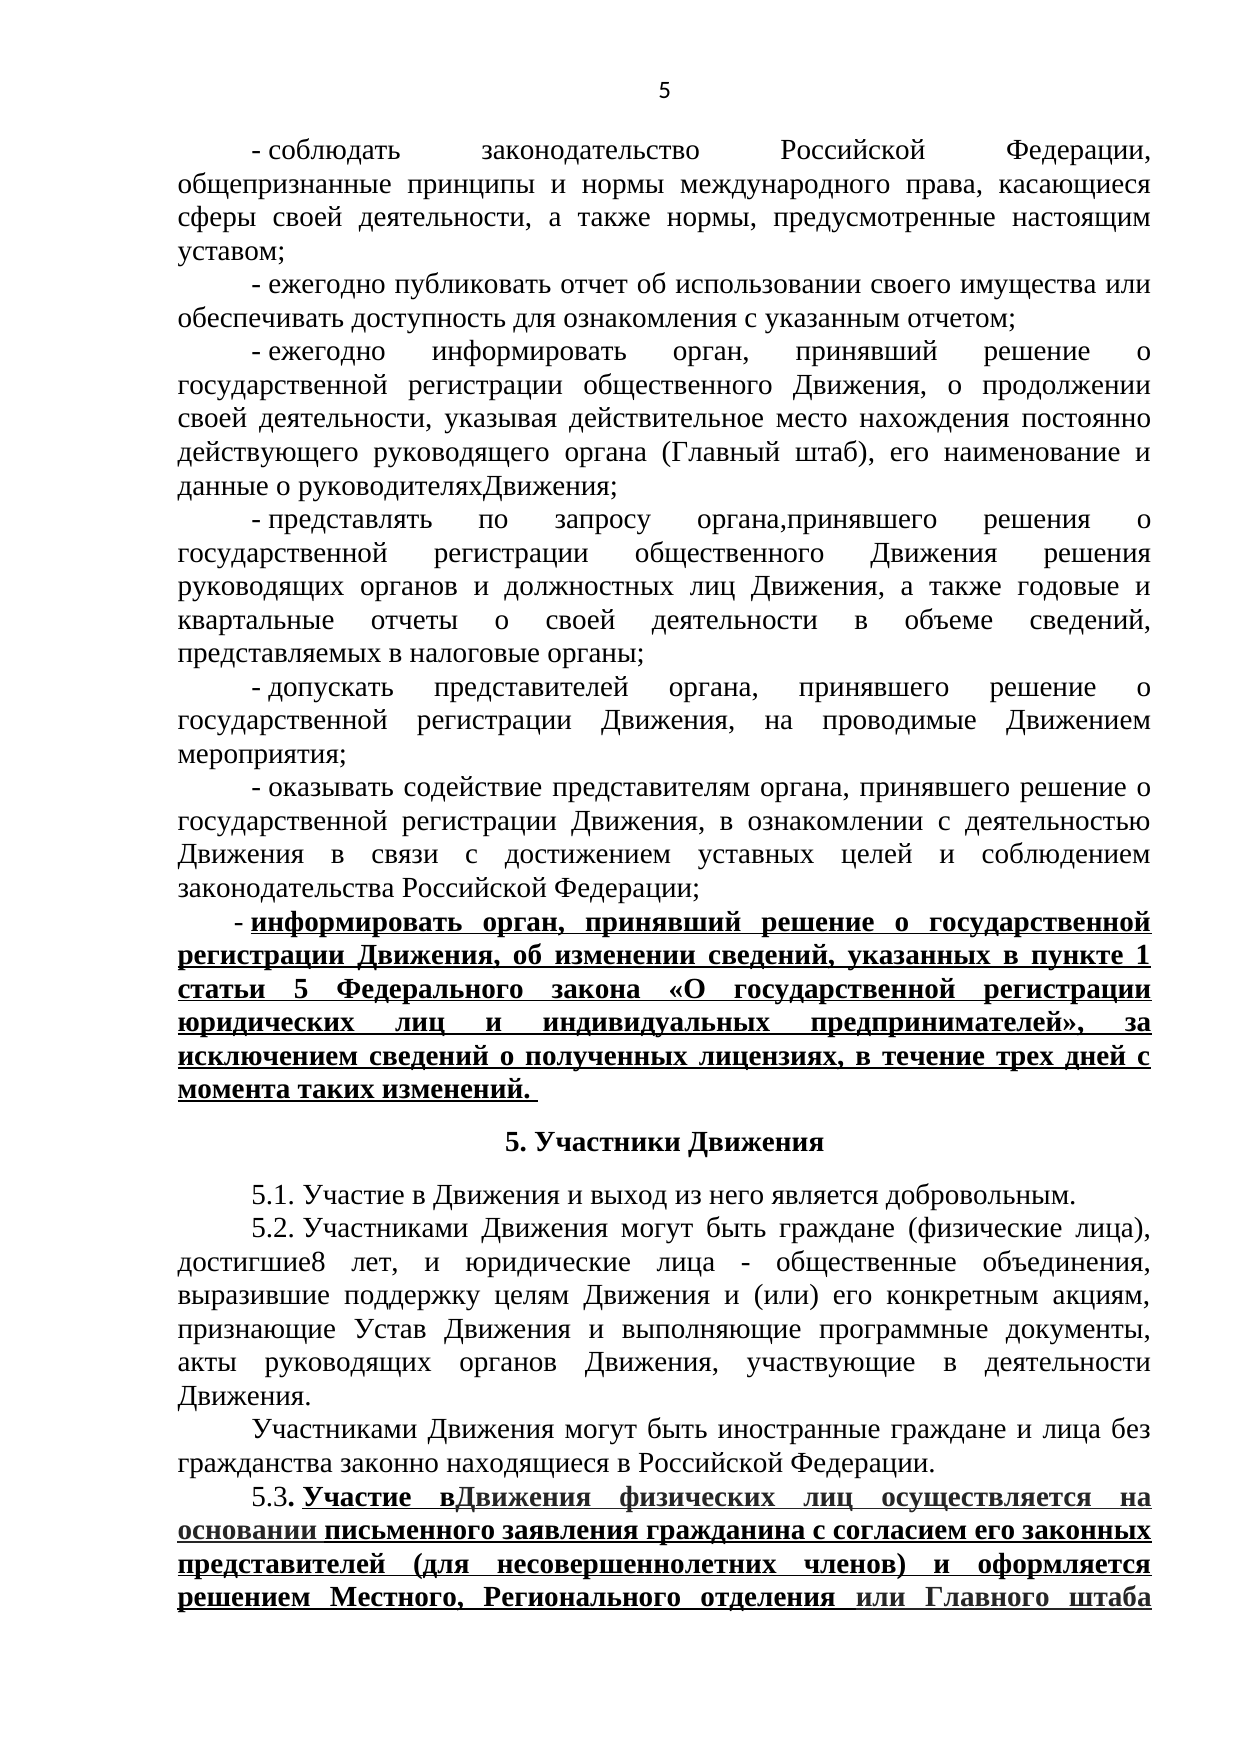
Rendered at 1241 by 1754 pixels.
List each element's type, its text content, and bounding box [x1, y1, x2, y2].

text - информировать орган, принявший решение о государственной регистрации Движения, об изменении сведений, указанных в пункте 1 статьи 5 Федерального закона «О государственной регистрации юридических лиц и индивидуальных предпринимателей», за исключением сведений о полученных лицензиях, в течение трех дней с момента таких изменений. [177, 904, 1152, 1000]
text - информировать орган, принявший решение о государственной регистрации Движения, об изменении сведений, указанных в пункте 1 статьи 5 Федерального закона «О государственной регистрации юридических лиц и индивидуальных предпринимателей», за исключением сведений о полученных лицензиях, в течение трех дней с момента таких изменений. [177, 1034, 1152, 1105]
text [177, 1576, 1152, 1608]
text - соблюдать законодательство Российской Федерации, общепризнанные принципы и нормы международного права, касающиеся сферы своей деятельности, а также нормы, предусмотренные настоящим уставом; [177, 132, 1152, 266]
text - ежегодно публиковать отчет об использовании своего имущества или обеспечивать доступность для ознакомления с указанным отчетом; [177, 266, 1152, 333]
text - информировать орган, принявший решение о государственной регистрации Движения, об изменении сведений, указанных в пункте 1 статьи 5 Федерального закона «О государственной регистрации юридических лиц и индивидуальных предпринимателей», за исключением сведений о полученных лицензиях, в течение трех дней с момента таких изменений. [177, 1001, 1152, 1033]
text - представлять по запросу органа,принявшего решения о государственной регистрации общественного Движения решения руководящих органов и должностных лиц Движения, а также годовые и квартальные отчеты о своей деятельности в объеме сведений, представляемых в налоговые органы; [177, 501, 1152, 669]
text - ежегодно информировать орган, принявший решение о государственной регистрации общественного Движения, о продолжении своей деятельности, указывая действительное место нахождения постоянно действующего руководящего органа (Главный штаб), его наименование и данные о руководителяхДвижения; [177, 333, 1152, 501]
text 5.1. Участие в Движения и выход из него является добровольным. [177, 1177, 1152, 1210]
text - оказывать содействие представителям органа, принявшего решение о государственной регистрации Движения, в ознакомлении с деятельностью Движения в связи с достижением уставных целей и соблюдением законодательства Российской Федерации; [177, 769, 1152, 904]
text Участниками Движения могут быть иностранные граждане и лица без гражданства законно находящиеся в Российской Федерации. [177, 1412, 1152, 1479]
text - допускать представителей органа, принявшего решение о государственной регистрации Движения, на проводимые Движением мероприятия; [177, 669, 1152, 769]
text 5.2. Участниками Движения могут быть граждане (физические лица), достигшие8 лет, и юридические лица - общественные объединения, выразившие поддержку целям Движения и (или) его конкретным акциям, признающие Устав Движения и выполняющие программные документы, акты руководящих органов Движения, участвующие в деятельности Движения. [177, 1210, 1152, 1412]
text 5. Участники Движения [177, 1124, 1152, 1158]
